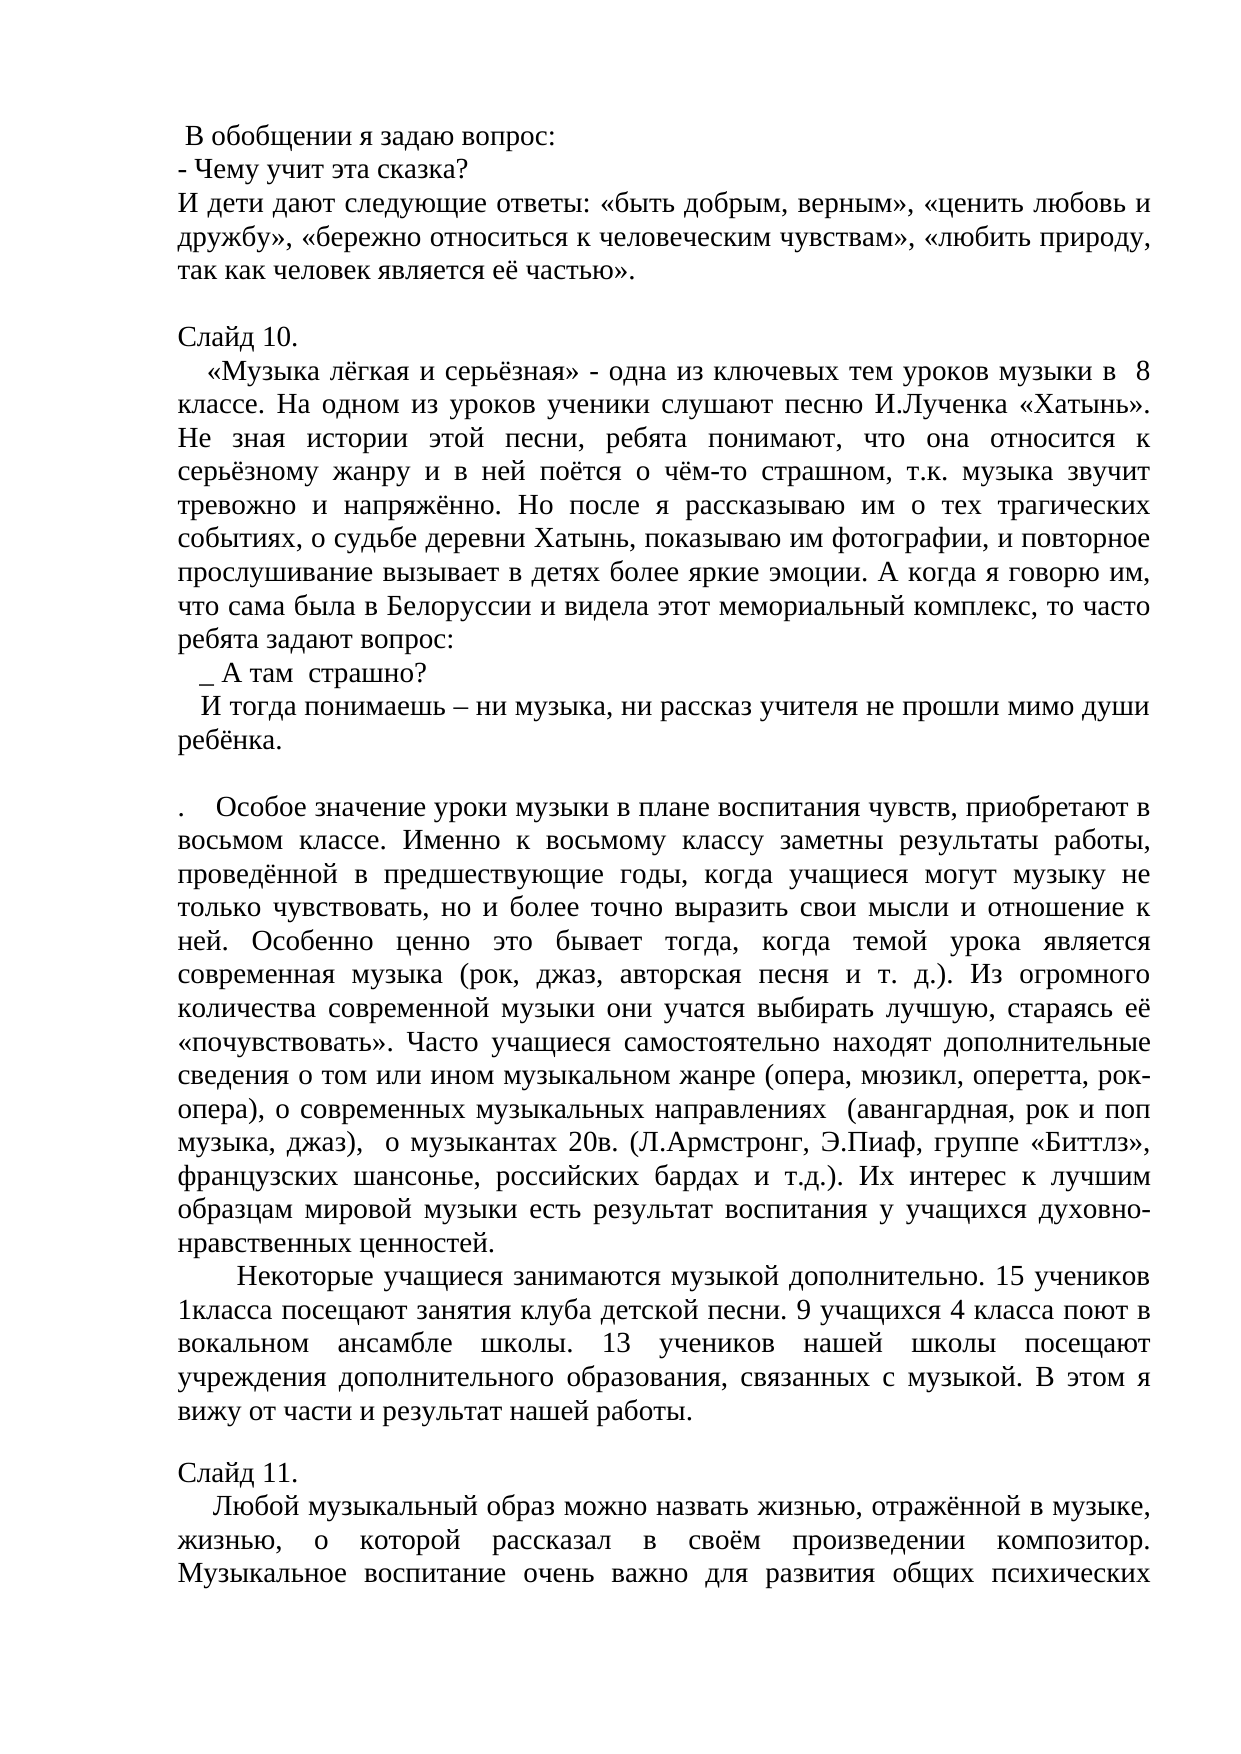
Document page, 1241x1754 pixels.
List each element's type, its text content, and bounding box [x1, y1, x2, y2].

text . Особое значение уроки музыки в плане воспитания чувств, приобретают в восьмом классе. Именно к восьмому классу заметны результаты работы, проведённой в предшествующие годы, когда учащиеся могут музыку не только чувствовать, но и более точно выразить свои мысли и отношение к ней. Особенно ценно это бывает тогда, когда темой урока является современная музыка (рок, джаз, авторская песня и т. д.). Из огромного количества современной музыки они учатся выбирать лучшую, стараясь её «почувствовать». Часто учащиеся самостоятельно находят дополнительные сведения о том или ином музыкальном жанре (опера, мюзикл, оперетта, рок-опера), о современных музыкальных направлениях (авангардная, рок и поп музыка, джаз), о музыкантах 20в. (Л.Армстронг, Э.Пиаф, группе «Биттлз», французских шансонье, российских бардах и т.д.). Их интерес к лучшим образцам мировой музыки есть результат воспитания у учащихся духовно-нравственных ценностей. [177, 789, 1152, 1258]
text Слайд 10. [177, 319, 1152, 353]
text В обобщении я задаю вопрос: [177, 118, 1152, 152]
text И тогда понимаешь – ни музыка, ни рассказ учителя не прошли мимо души ребёнка. [177, 688, 1152, 755]
text _ А там страшно? [177, 655, 1152, 688]
text Некоторые учащиеся занимаются музыкой дополнительно. 15 учеников 1класса посещают занятия клуба детской песни. 9 учащихся 4 класса поют в вокальном ансамбле школы. 13 учеников нашей школы посещают учреждения дополнительного образования, связанных с музыкой. В этом я вижу от части и результат нашей работы. [177, 1258, 1152, 1426]
text - Чему учит эта сказка? [177, 152, 1152, 185]
text «Музыка лёгкая и серьёзная» - одна из ключевых тем уроков музыки в 8 классе. На одном из уроков ученики слушают песню И.Лученка «Хатынь». Не зная истории этой песни, ребята понимают, что она относится к серьёзному жанру и в ней поётся о чём-то страшном, т.к. музыка звучит тревожно и напряжённо. Но после я рассказываю им о тех трагических событиях, о судьбе деревни Хатынь, показываю им фотографии, и повторное прослушивание вызывает в детях более яркие эмоции. А когда я говорю им, что сама была в Белоруссии и видела этот мемориальный комплекс, то часто ребята задают вопрос: [177, 353, 1152, 655]
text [177, 1488, 1152, 1589]
text Слайд 11. [177, 1455, 1152, 1488]
text И дети дают следующие ответы: «быть добрым, верным», «ценить любовь и дружбу», «бережно относиться к человеческим чувствам», «любить природу, так как человек является её частью». [177, 185, 1152, 286]
